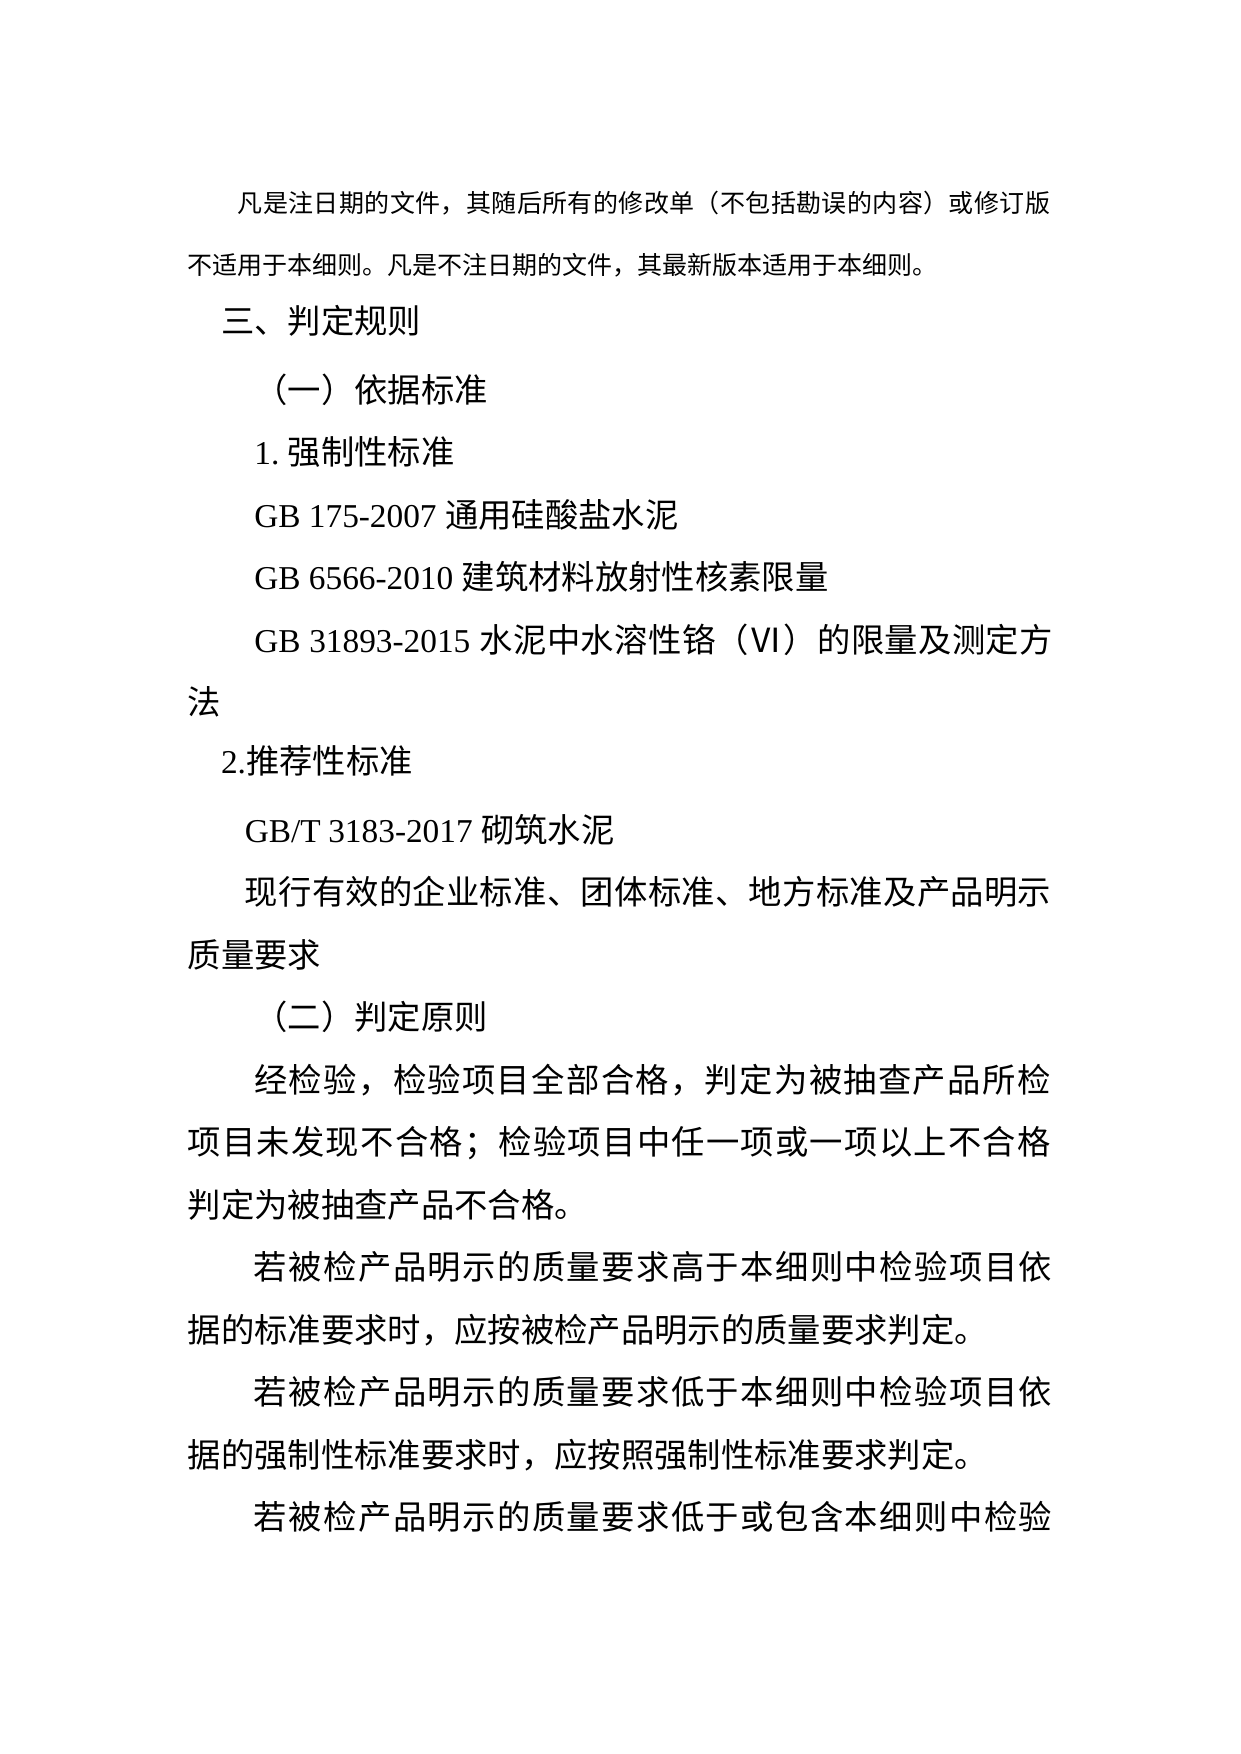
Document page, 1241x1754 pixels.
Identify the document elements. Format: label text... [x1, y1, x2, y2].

text （二）判定原则 [187, 979, 1053, 1042]
text GB 6566-2010 建筑材料放射性核素限量 [187, 539, 1053, 602]
text 若被检产品明示的质量要求高于本细则中检验项目依据的标准要求时，应按被检产品明示的质量要求判定。 [187, 1229, 1053, 1354]
subtitle 2.推荐性标准 [187, 727, 1053, 792]
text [187, 1479, 1053, 1542]
text （一）依据标准 [187, 352, 1053, 414]
text 现行有效的企业标准、团体标准、地方标准及产品明示质量要求 [187, 854, 1053, 979]
text 若被检产品明示的质量要求低于本细则中检验项目依据的强制性标准要求时，应按照强制性标准要求判定。 [187, 1354, 1053, 1479]
text GB/T 3183-2017 砌筑水泥 [187, 792, 1053, 854]
text 凡是注日期的文件，其随后所有的修改单（不包括勘误的内容）或修订版不适用于本细则。凡是不注日期的文件，其最新版本适用于本细则。 [187, 162, 1053, 287]
list 强制性标准 [187, 414, 1053, 477]
text 三、判定规则 [187, 287, 1053, 352]
text 经检验，检验项目全部合格，判定为被抽查产品所检项目未发现不合格；检验项目中任一项或一项以上不合格，判定为被抽查产品不合格。 [187, 1042, 1053, 1229]
text GB 31893-2015 水泥中水溶性铬（Ⅵ）的限量及测定方法 [187, 602, 1053, 727]
text GB 175-2007 通用硅酸盐水泥 [187, 477, 1053, 539]
